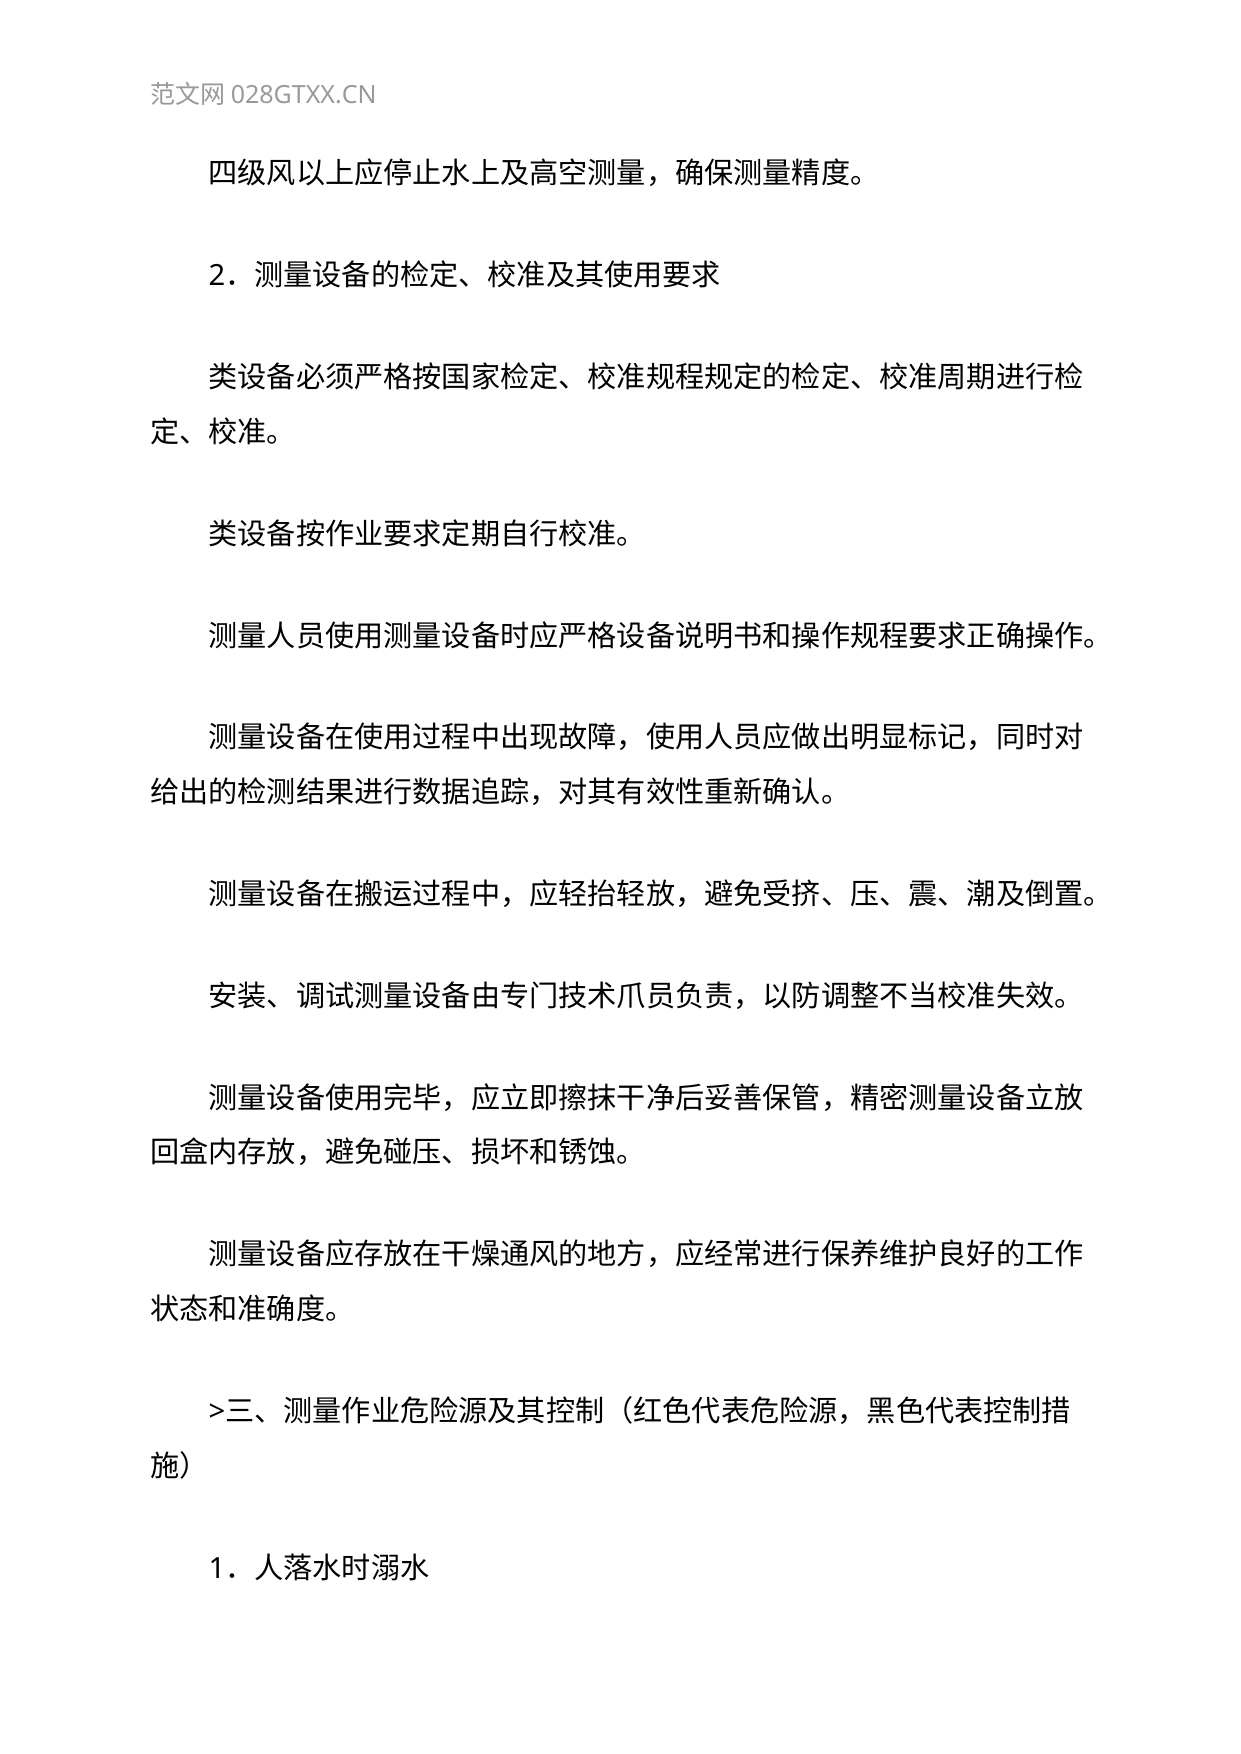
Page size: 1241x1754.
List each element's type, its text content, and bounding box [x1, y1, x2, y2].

text 四级风以上应停止水上及高空测量，确保测量精度。 [150, 150, 1090, 192]
text 测量设备应存放在干燥通风的地方，应经常进行保养维护良好的工作状态和准确度。 [150, 1231, 1090, 1328]
text 类设备按作业要求定期自行校准。 [150, 510, 1090, 553]
text >三、测量作业危险源及其控制（红色代表危险源，黑色代表控制措施） [150, 1387, 1090, 1485]
text 测量人员使用测量设备时应严格设备说明书和操作规程要求正确操作。 [150, 612, 1090, 654]
text 测量设备在搬运过程中，应轻抬轻放，避免受挤、压、震、潮及倒置。 [150, 871, 1090, 913]
text 测量设备使用完毕，应立即擦抹干净后妥善保管，精密测量设备立放回盒内存放，避免碰压、损坏和锈蚀。 [150, 1074, 1090, 1171]
text 1．人落水时溺水 [150, 1544, 1090, 1587]
text 测量设备在使用过程中出现故障，使用人员应做出明显标记，同时对给出的检测结果进行数据追踪，对其有效性重新确认。 [150, 714, 1090, 811]
text 2．测量设备的检定、校准及其使用要求 [150, 252, 1090, 294]
text 安装、调试测量设备由专门技术爪员负责，以防调整不当校准失效。 [150, 972, 1090, 1015]
text 类设备必须严格按国家检定、校准规程规定的检定、校准周期进行检定、校准。 [150, 354, 1090, 451]
